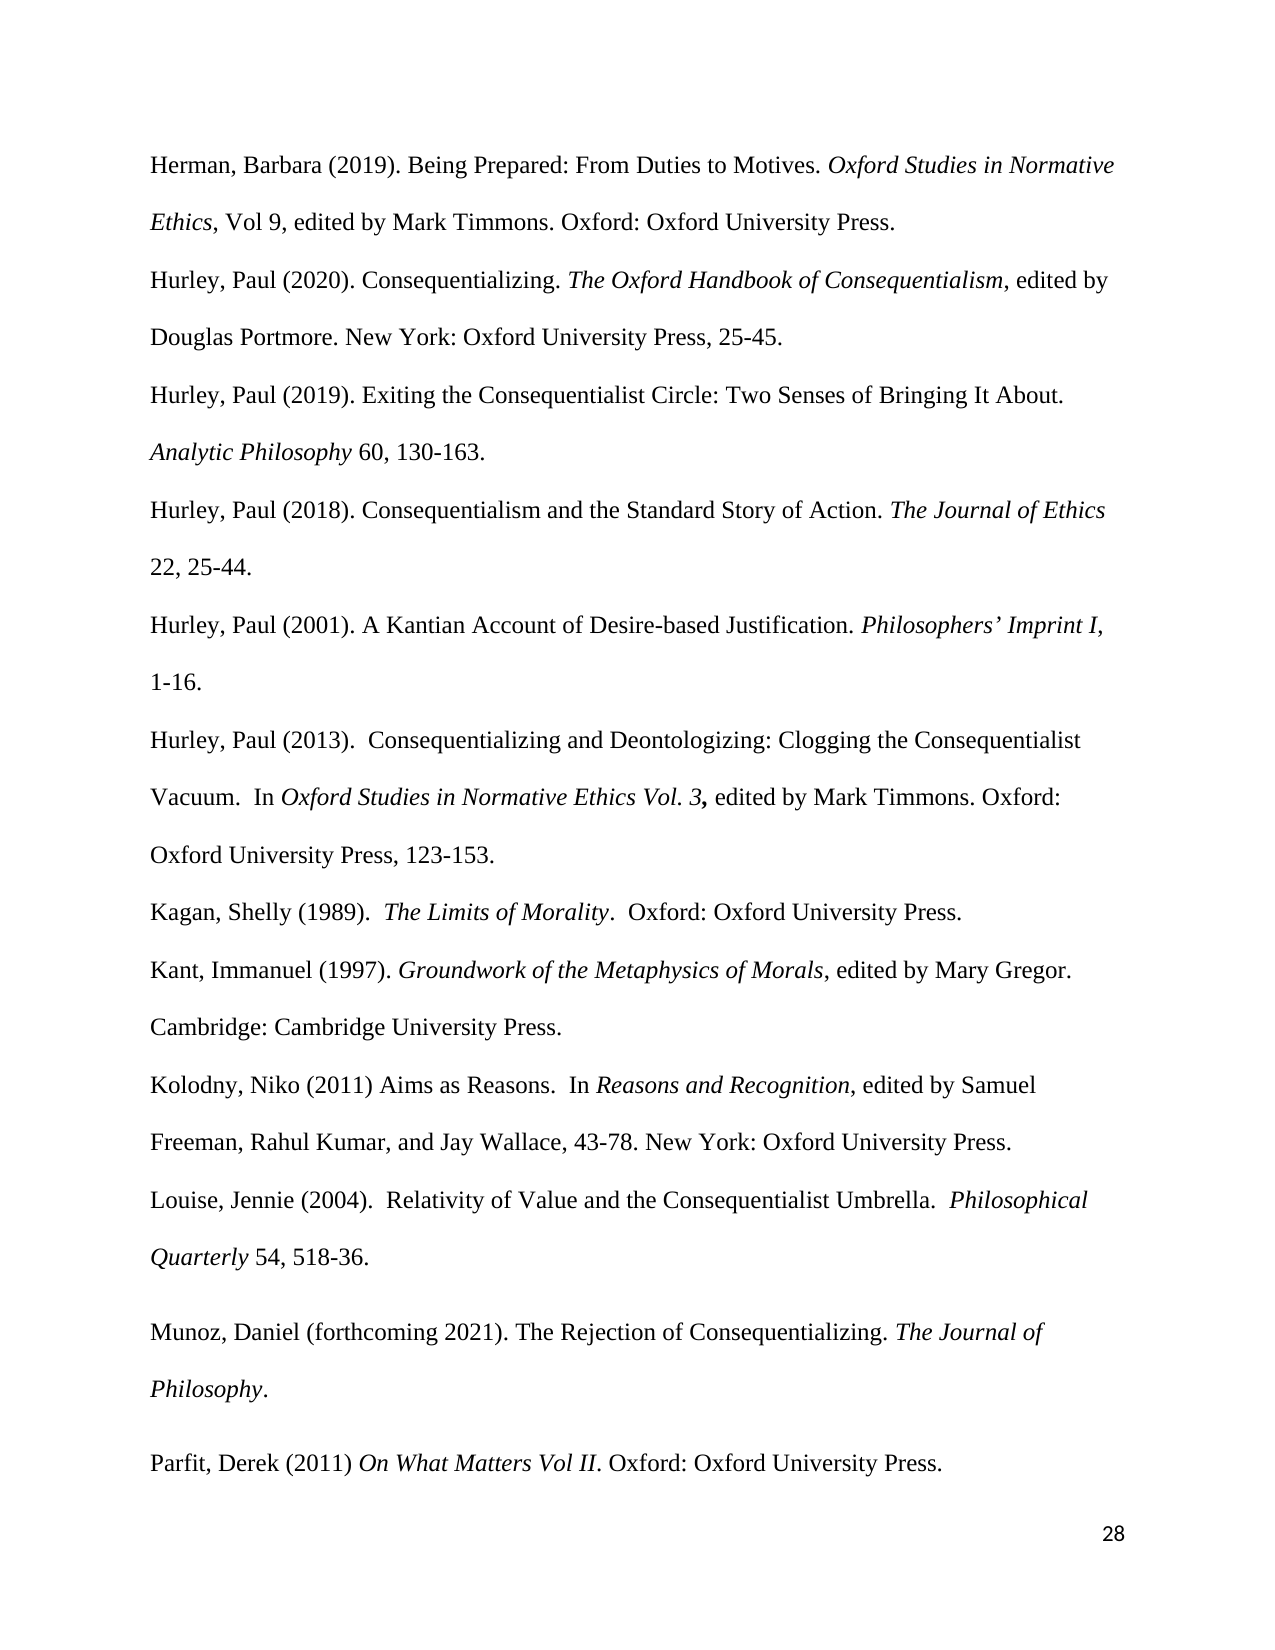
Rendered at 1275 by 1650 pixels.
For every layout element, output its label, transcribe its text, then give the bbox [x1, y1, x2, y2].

text Hurley, Paul (2020). Consequentializing. The Oxford Handbook of Consequentialism, edited by Douglas Portmore. New York: Oxford University Press, 25-45. [150, 265, 1125, 351]
text Hurley, Paul (2001). A Kantian Account of Desire-based Justification. Philosophers’ Imprint I, 1-16. [150, 610, 1125, 696]
text Kagan, Shelly (1989). The Limits of Morality. Oxford: Oxford University Press. [150, 897, 1125, 926]
text Kolodny, Niko (2011) Aims as Reasons. In Reasons and Recognition, edited by Samuel Freeman, Rahul Kumar, and Jay Wallace, 43-78. New York: Oxford University Press. [150, 1070, 1125, 1156]
text Louise, Jennie (2004). Relativity of Value and the Consequentialist Umbrella. Philosophical Quarterly 54, 518-36. [150, 1185, 1125, 1271]
text Kant, Immanuel (1997). Groundwork of the Metaphysics of Morals, edited by Mary Gregor. Cambridge: Cambridge University Press. [150, 955, 1125, 1041]
text Herman, Barbara (2019). Being Prepared: From Duties to Motives. Oxford Studies in Normative Ethics, Vol 9, edited by Mark Timmons. Oxford: Oxford University Press. [150, 150, 1125, 236]
text Parfit, Derek (2011) On What Matters Vol II. Oxford: Oxford University Press. [150, 1448, 1125, 1477]
text Hurley, Paul (2018). Consequentialism and the Standard Story of Action. The Journal of Ethics 22, 25-44. [150, 495, 1125, 581]
text Munoz, Daniel (forthcoming 2021). The Rejection of Consequentializing. The Journal of Philosophy. [150, 1317, 1125, 1403]
text Hurley, Paul (2019). Exiting the Consequentialist Circle: Two Senses of Bringing It About. Analytic Philosophy 60, 130-163. [150, 380, 1125, 466]
text Hurley, Paul (2013). Consequentializing and Deontologizing: Clogging the Consequentialist Vacuum. In Oxford Studies in Normative Ethics Vol. 3, edited by Mark Timmons. Oxford: Oxford University Press, 123-153. [150, 725, 1125, 869]
